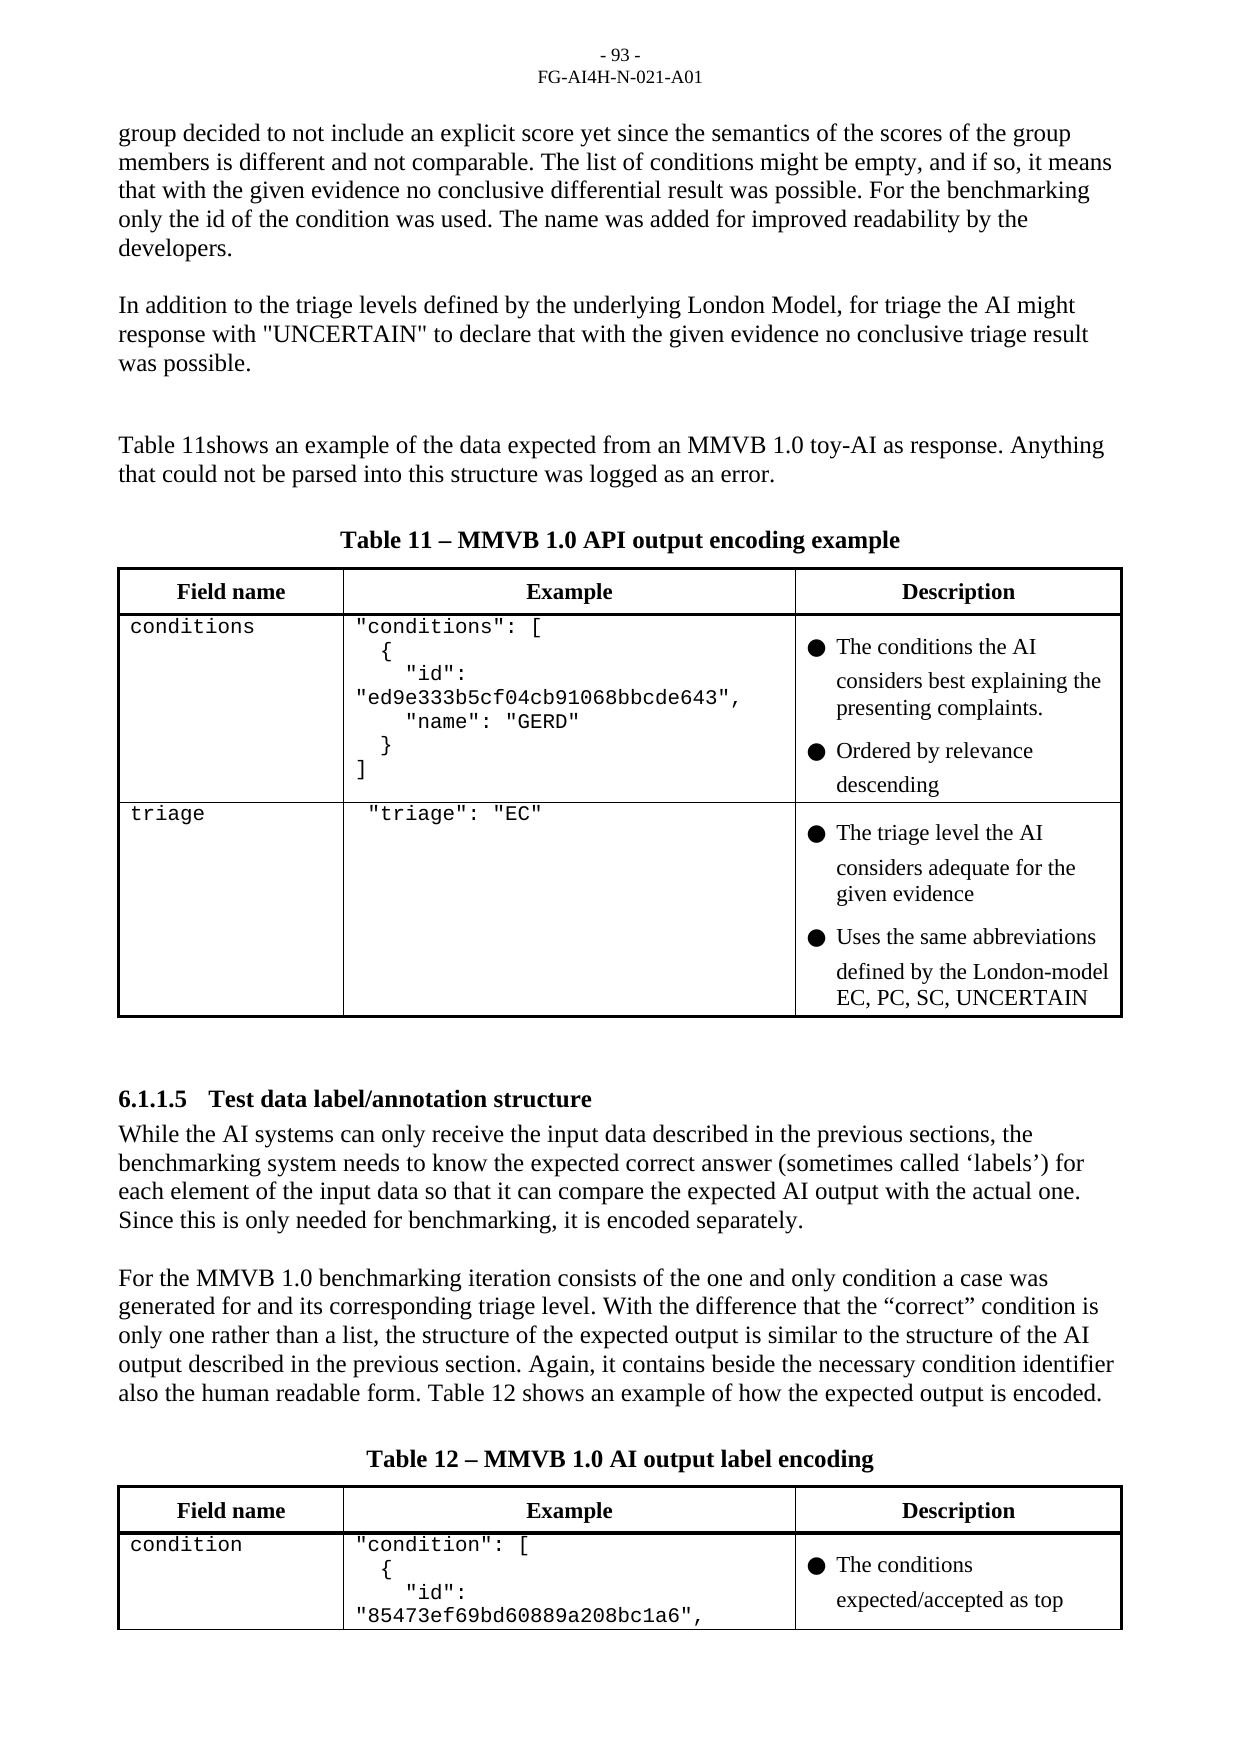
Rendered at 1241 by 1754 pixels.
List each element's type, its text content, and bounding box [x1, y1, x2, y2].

table_header Example [344, 570, 795, 613]
table_cell condition [120, 1535, 343, 1629]
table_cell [796, 1535, 1120, 1629]
text While the AI systems can only receive the input data described in the previous sections, the benchmarking system needs to know the expected correct answer (sometimes called ‘labels’) for each element of the input data so that it can compare the expected AI output with the actual one. Since this is only needed for benchmarking, it is encoded separately. [118, 1119, 1122, 1234]
text In addition to the triage levels defined by the underlying London Model, for triage the AI might response with "UNCERTAIN" to declare that with the given evidence no conclusive triage result was possible. [118, 291, 1122, 377]
table_header Example [344, 1488, 795, 1531]
table_cell triage [120, 803, 343, 1014]
table_header Description [796, 1488, 1120, 1531]
table_cell "conditions": [ { "id": "ed9e333b5cf04cb91068bbcde643", "name": "GERD" } ] [344, 616, 795, 802]
table_header Field name [120, 570, 343, 613]
table_cell The triage level the AI considers adequate for the given evidence Uses the same abbreviations defined by the London-model EC, PC, SC, UNCERTAIN [796, 803, 1120, 1014]
table_cell The conditions the AI considers best explaining the presenting complaints. Ordered by relevance descending [796, 616, 1120, 802]
text For the MMVB 1.0 benchmarking iteration consists of the one and only condition a case was generated for and its corresponding triage level. With the difference that the “correct” condition is only one rather than a list, the structure of the expected output is similar to the structure of the AI output described in the previous section. Again, it contains beside the necessary condition identifier also the human readable form. Table 12 shows an example of how the expected output is encoded. [118, 1263, 1122, 1406]
table_header Field name [120, 1488, 343, 1531]
list Test data label/annotation structure [118, 1084, 1122, 1113]
text Table 11 – MMVB 1.0 API output encoding example [118, 526, 1122, 554]
table_cell conditions [120, 616, 343, 802]
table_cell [344, 1535, 795, 1629]
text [118, 118, 1122, 262]
table_cell "triage": "EC" [344, 803, 795, 1014]
table_header Description [796, 570, 1120, 613]
text Table 11shows an example of the data expected from an MMVB 1.0 toy-AI as response. Anything that could not be parsed into this structure was logged as an error. [118, 431, 1122, 488]
text Table 12 – MMVB 1.0 AI output label encoding [118, 1444, 1122, 1473]
